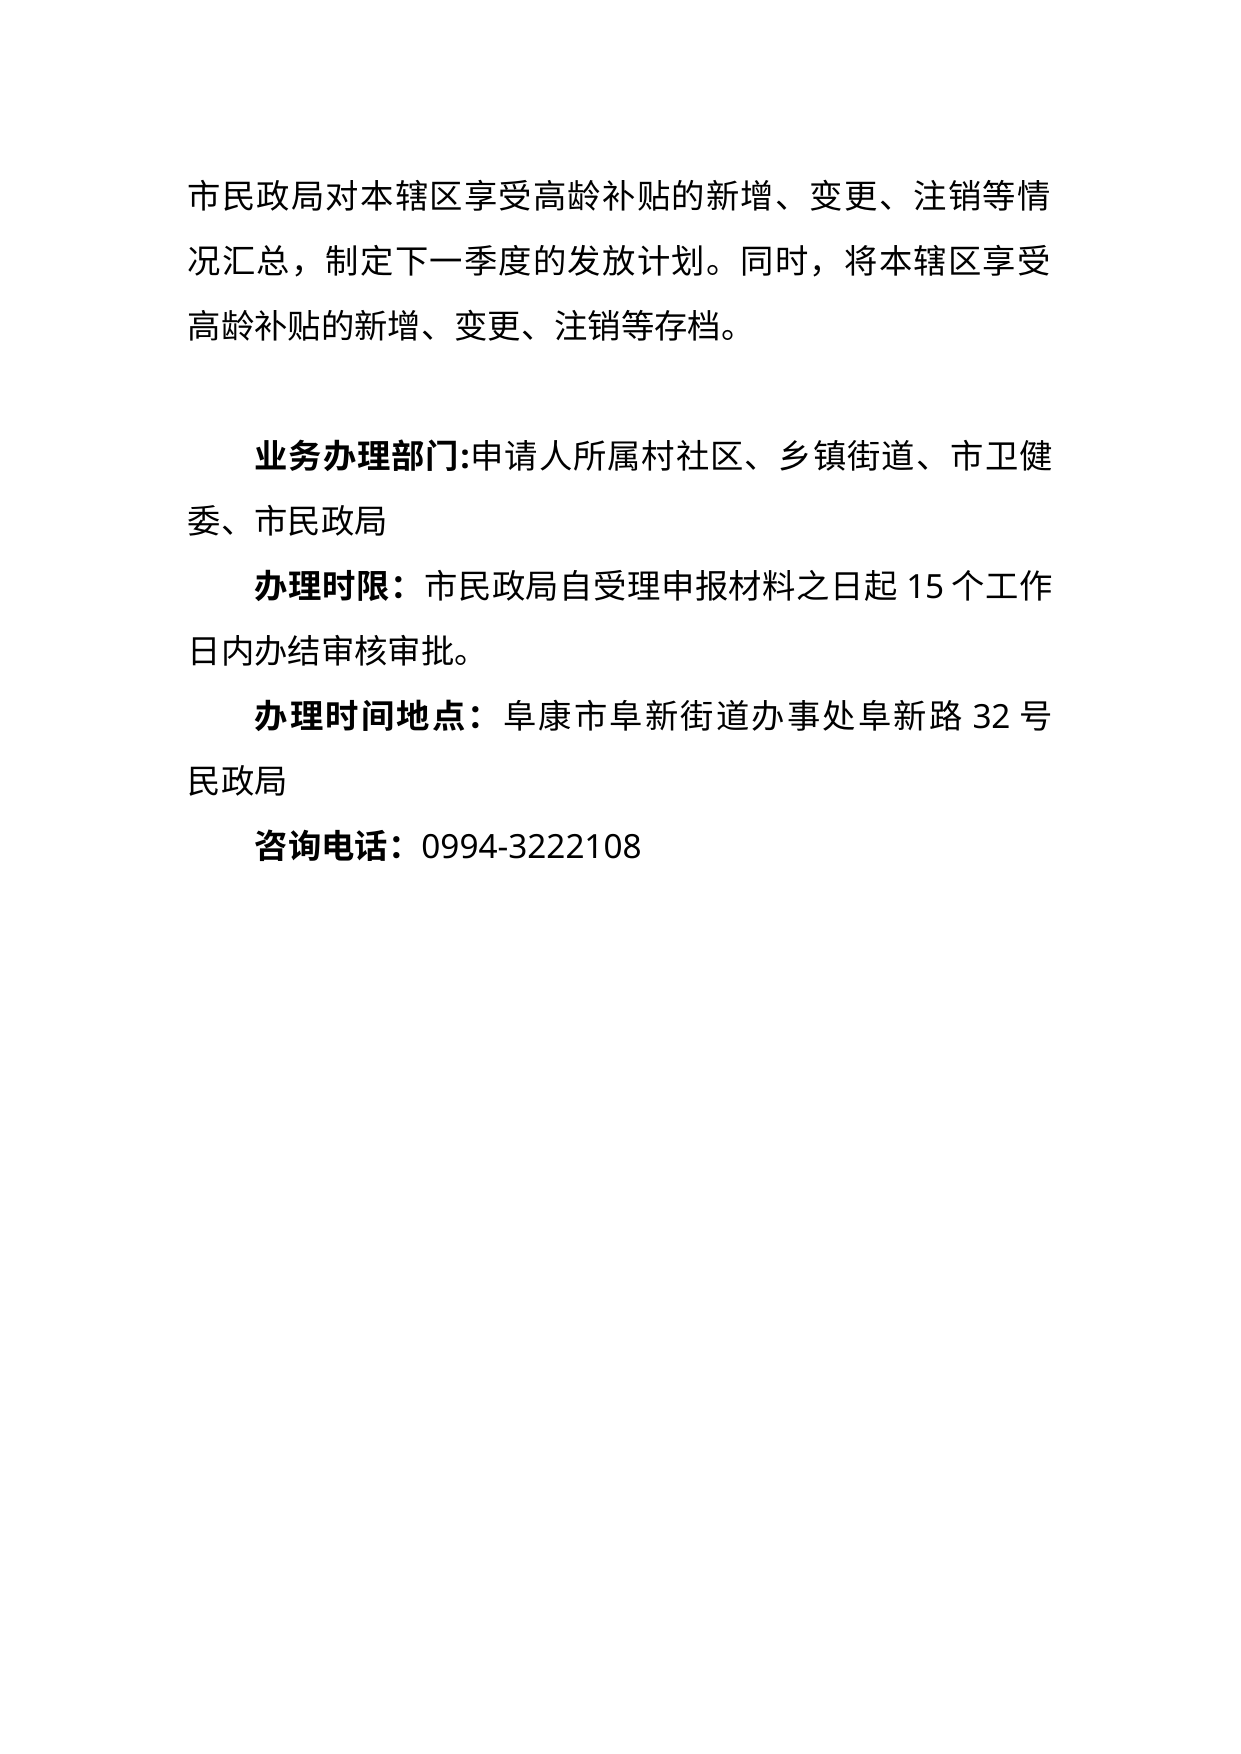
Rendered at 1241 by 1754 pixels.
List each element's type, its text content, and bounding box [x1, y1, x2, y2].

text 办理时间地点：阜康市阜新街道办事处阜新路32号 民政局 [187, 682, 1053, 812]
text 业务办理部门:申请人所属村社区、乡镇街道、市卫健委、市民政局 [187, 422, 1053, 552]
text 办理时限：市民政局自受理申报材料之日起15个工作日内办结审核审批。 [187, 552, 1053, 682]
text 咨询电话：0994-3222108 [187, 812, 1053, 877]
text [187, 162, 1053, 357]
